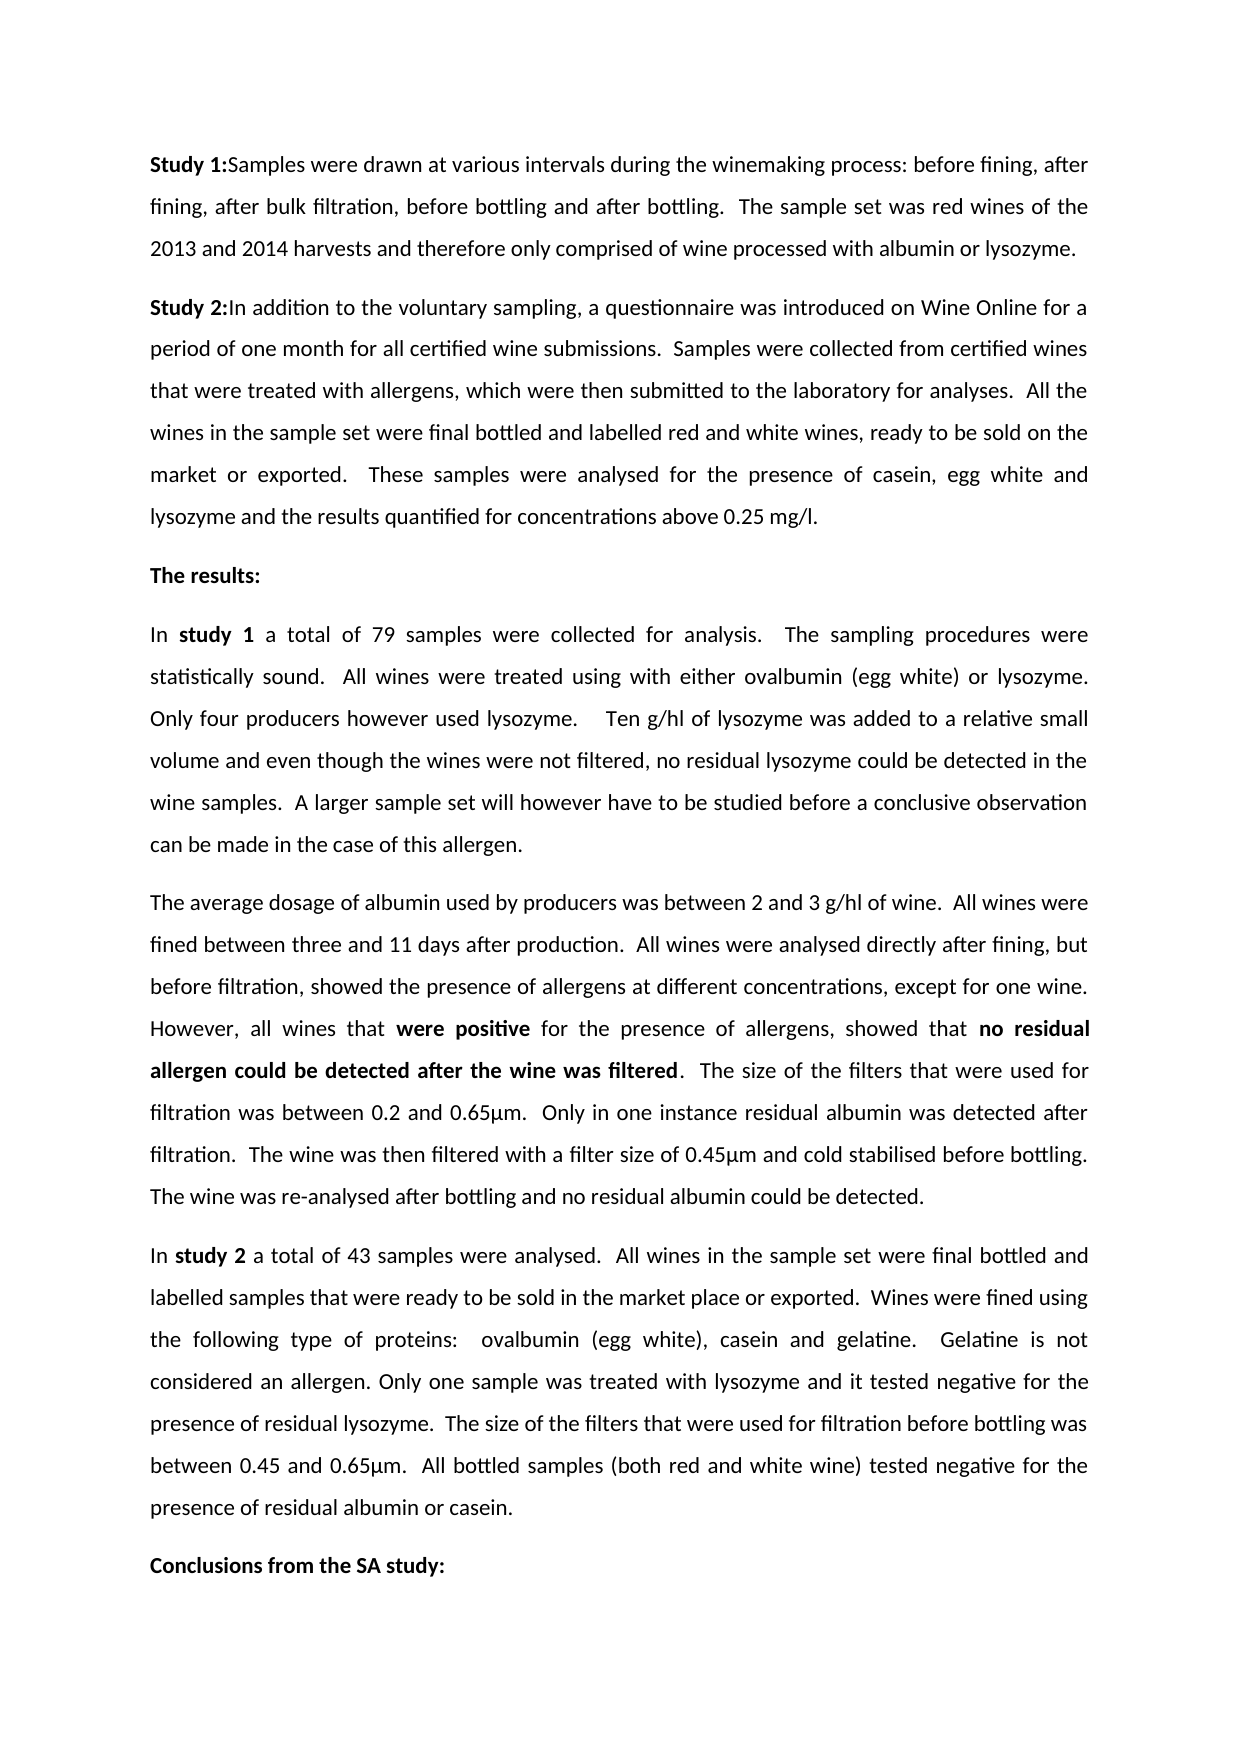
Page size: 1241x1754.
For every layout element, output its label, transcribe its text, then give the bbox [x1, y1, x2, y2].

text Study 2:In addition to the voluntary sampling, a questionnaire was introduced on Wine Online for a period of one month for all certified wine submissions. Samples were collected from certified wines that were treated with allergens, which were then submitted to the laboratory for analyses. All the wines in the sample set were final bottled and labelled red and white wines, ready to be sold on the market or exported. These samples were analysed for the presence of casein, egg white and lysozyme and the results quantified for concentrations above 0.25 mg/l. [150, 293, 1090, 531]
text Study 1:Samples were drawn at various intervals during the winemaking process: before fining, after fining, after bulk filtration, before bottling and after bottling. The sample set was red wines of the 2013 and 2014 harvests and therefore only comprised of wine processed with albumin or lysozyme. [150, 150, 1090, 262]
text The results: [150, 561, 1090, 589]
text In study 1 a total of 79 samples were collected for analysis. The sampling procedures were statistically sound. All wines were treated using with either ovalbumin (egg white) or lysozyme. Only four producers however used lysozyme. Ten g/hl of lysozyme was added to a relative small volume and even though the wines were not filtered, no residual lysozyme could be detected in the wine samples. A larger sample set will however have to be studied before a conclusive observation can be made in the case of this allergen. [150, 620, 1090, 858]
text In study 2 a total of 43 samples were analysed. All wines in the sample set were final bottled and labelled samples that were ready to be sold in the market place or exported. Wines were fined using the following type of proteins: ovalbumin (egg white), casein and gelatine. Gelatine is not considered an allergen. Only one sample was treated with lysozyme and it tested negative for the presence of residual lysozyme. The size of the filters that were used for filtration before bottling was between 0.45 and 0.65μm. All bottled samples (both red and white wine) tested negative for the presence of residual albumin or casein. [150, 1241, 1090, 1521]
text The average dosage of albumin used by producers was between 2 and 3 g/hl of wine. All wines were fined between three and 11 days after production. All wines were analysed directly after fining, but before filtration, showed the presence of allergens at different concentrations, except for one wine. However, all wines that were positive for the presence of allergens, showed that no residual allergen could be detected after the wine was filtered. The size of the filters that were used for filtration was between 0.2 and 0.65μm. Only in one instance residual albumin was detected after filtration. The wine was then filtered with a filter size of 0.45μm and cold stabilised before bottling. The wine was re-analysed after bottling and no residual albumin could be detected. [150, 888, 1090, 1210]
text Conclusions from the SA study: [150, 1551, 1090, 1579]
